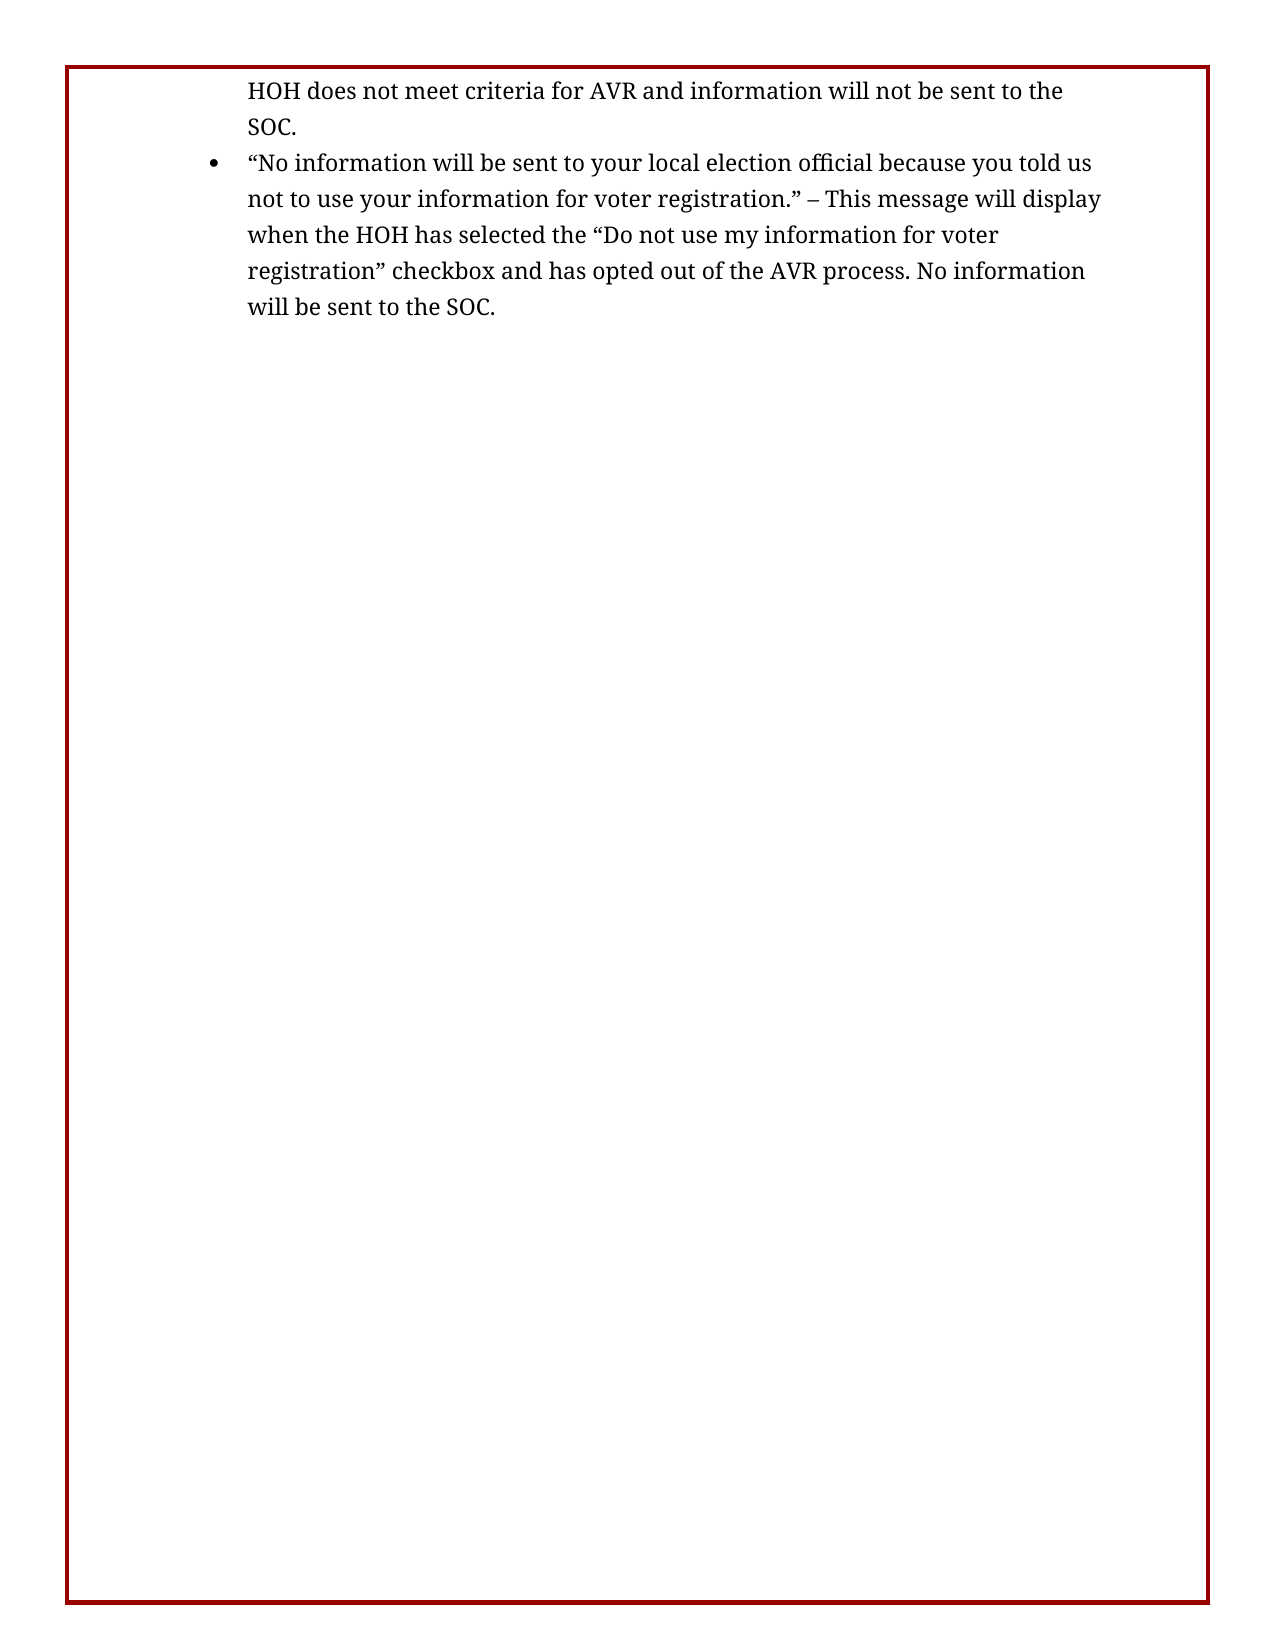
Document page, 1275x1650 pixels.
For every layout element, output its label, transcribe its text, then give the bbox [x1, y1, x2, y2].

list “No information will be sent to your local election official because you told us not to use your information for voter registration.” – This message will display when the HOH has selected the “Do not use my information for voter registration” checkbox and has opted out of the AVR process. No information will be sent to the SOC. [210, 147, 1102, 322]
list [210, 75, 1102, 142]
